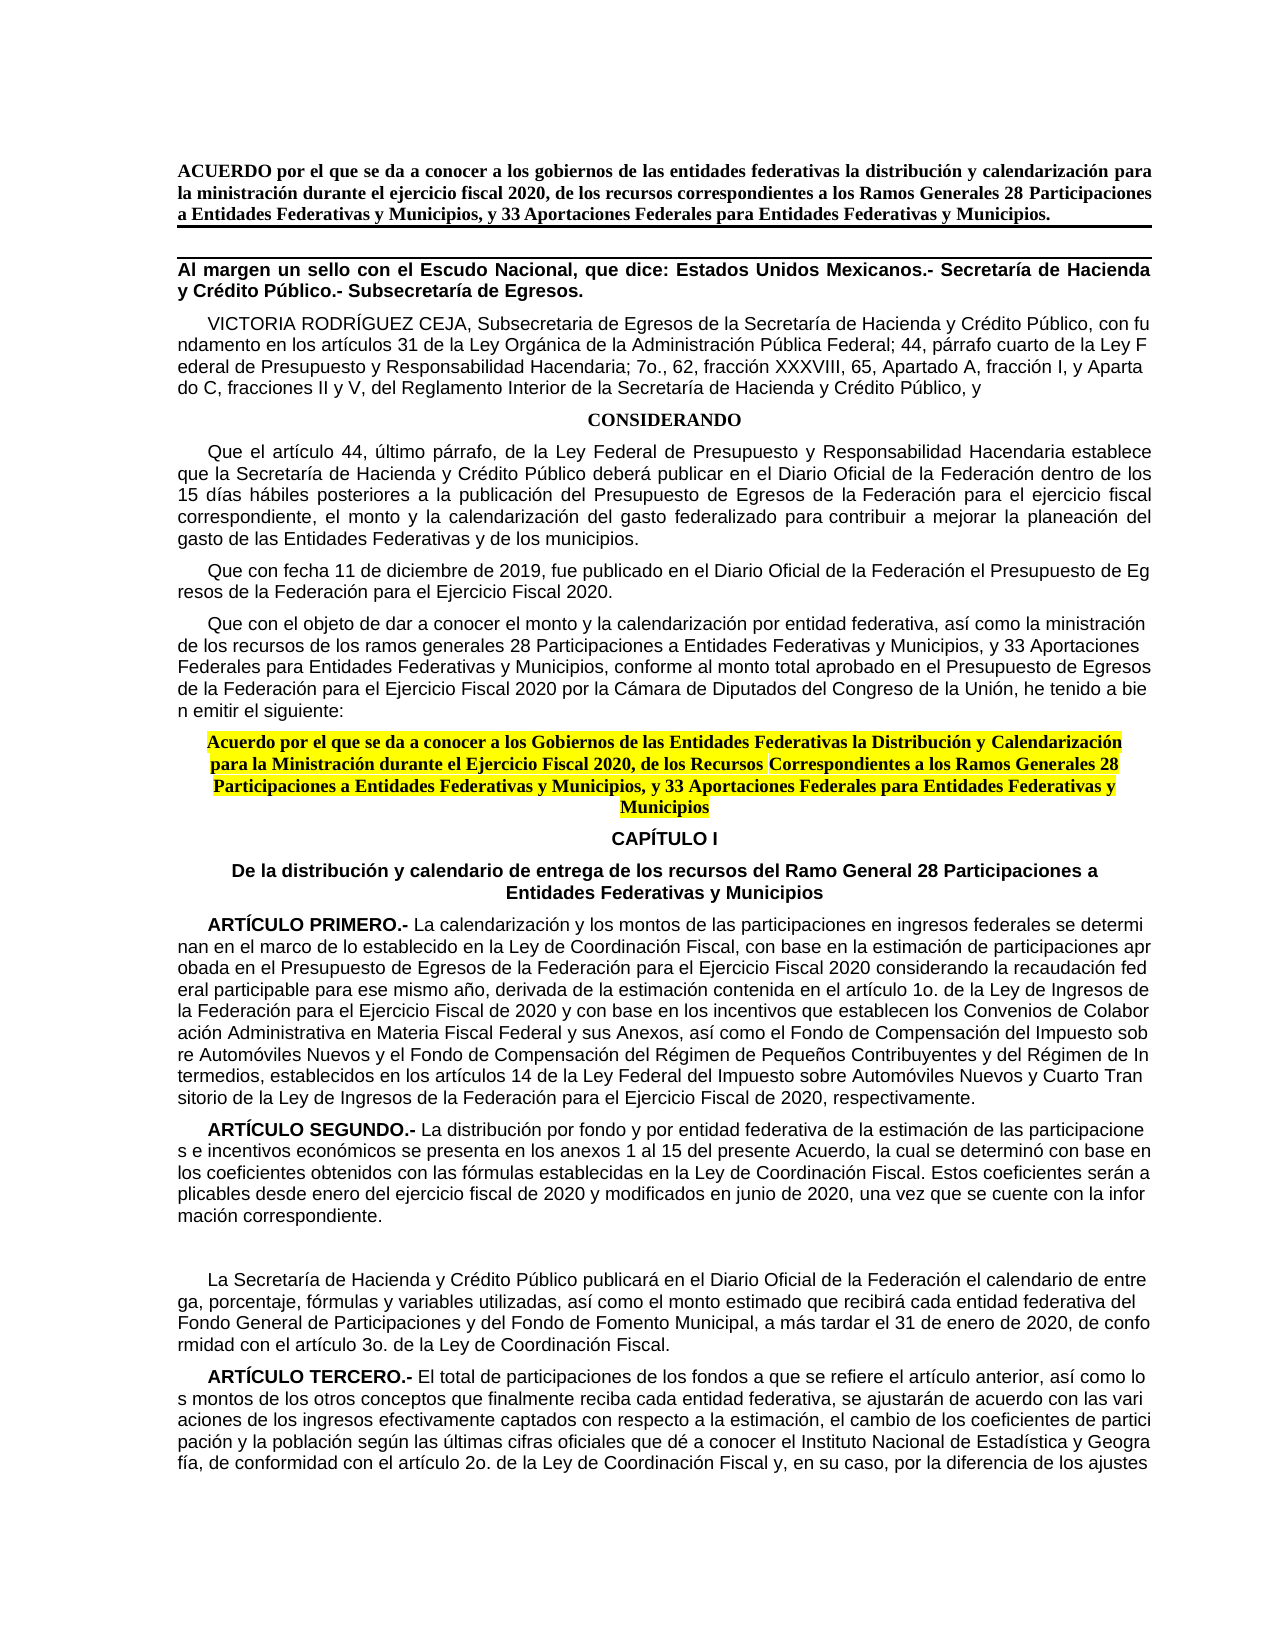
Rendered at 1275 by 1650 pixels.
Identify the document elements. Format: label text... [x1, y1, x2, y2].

text CAPÍTULO I [177, 828, 1152, 850]
text Que con el objeto de dar a conocer el monto y la calendarización por entidad federativa, así como la ministración de los recursos de los ramos generales 28 Participaciones a Entidades Federativas y Municipios, y 33 Aportaciones Federales para Entidades Federativas y Municipios, conforme al monto total aprobado en el Presupuesto de Egresos de la Federación para el Ejercicio Fiscal 2020 por la Cámara de Diputados del Congreso de la Unión, he tenido a bien emitir el siguiente: [177, 613, 1152, 721]
text Al margen un sello con el Escudo Nacional, que dice: Estados Unidos Mexicanos.- Secretaría de Hacienda y Crédito Público.- Subsecretaría de Egresos. [177, 259, 1152, 302]
text ARTÍCULO PRIMERO.- La calendarización y los montos de las participaciones en ingresos federales se determinan en el marco de lo establecido en la Ley de Coordinación Fiscal, con base en la estimación de participaciones aprobada en el Presupuesto de Egresos de la Federación para el Ejercicio Fiscal 2020 considerando la recaudación federal participable para ese mismo año, derivada de la estimación contenida en el artículo 1o. de la Ley de Ingresos de la Federación para el Ejercicio Fiscal de 2020 y con base en los incentivos que establecen los Convenios de Colaboración Administrativa en Materia Fiscal Federal y sus Anexos, así como el Fondo de Compensación del Impuesto sobre Automóviles Nuevos y el Fondo de Compensación del Régimen de Pequeños Contribuyentes y del Régimen de Intermedios, establecidos en los artículos 14 de la Ley Federal del Impuesto sobre Automóviles Nuevos y Cuarto Transitorio de la Ley de Ingresos de la Federación para el Ejercicio Fiscal de 2020, respectivamente. [177, 914, 1152, 1108]
text ACUERDO por el que se da a conocer a los gobiernos de las entidades federativas la distribución y calendarización para la ministración durante el ejercicio fiscal 2020, de los recursos correspondientes a los Ramos Generales 28 Participaciones a Entidades Federativas y Municipios, y 33 Aportaciones Federales para Entidades Federativas y Municipios. [177, 160, 1152, 225]
text Que el artículo 44, último párrafo, de la Ley Federal de Presupuesto y Responsabilidad Hacendaria establece que la Secretaría de Hacienda y Crédito Público deberá publicar en el Diario Oficial de la Federación dentro de los 15 días hábiles posteriores a la publicación del Presupuesto de Egresos de la Federación para el ejercicio fiscal correspondiente, el monto y la calendarización del gasto federalizado para contribuir a mejorar la planeación del gasto de las Entidades Federativas y de los municipios. [177, 441, 1152, 549]
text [177, 1366, 1152, 1473]
text CONSIDERANDO [177, 409, 1152, 431]
text De la distribución y calendario de entrega de los recursos del Ramo General 28 Participaciones a Entidades Federativas y Municipios [177, 860, 1152, 903]
text Que con fecha 11 de diciembre de 2019, fue publicado en el Diario Oficial de la Federación el Presupuesto de Egresos de la Federación para el Ejercicio Fiscal 2020. [177, 559, 1152, 603]
text ARTÍCULO SEGUNDO.- La distribución por fondo y por entidad federativa de la estimación de las participaciones e incentivos económicos se presenta en los anexos 1 al 15 del presente Acuerdo, la cual se determinó con base en los coeficientes obtenidos con las fórmulas establecidas en la Ley de Coordinación Fiscal. Estos coeficientes serán aplicables desde enero del ejercicio fiscal de 2020 y modificados en junio de 2020, una vez que se cuente con la información correspondiente. [177, 1118, 1152, 1226]
text Acuerdo por el que se da a conocer a los Gobiernos de las Entidades Federativas la Distribución y Calendarización para la Ministración durante el Ejercicio Fiscal 2020, de los Recursos Correspondientes a los Ramos Generales 28 Participaciones a Entidades Federativas y Municipios, y 33 Aportaciones Federales para Entidades Federativas y Municipios [177, 731, 1152, 818]
text VICTORIA RODRÍGUEZ CEJA, Subsecretaria de Egresos de la Secretaría de Hacienda y Crédito Público, con fundamento en los artículos 31 de la Ley Orgánica de la Administración Pública Federal; 44, párrafo cuarto de la Ley Federal de Presupuesto y Responsabilidad Hacendaria; 7o., 62, fracción XXXVIII, 65, Apartado A, fracción I, y Apartado C, fracciones II y V, del Reglamento Interior de la Secretaría de Hacienda y Crédito Público, y [177, 312, 1152, 398]
text La Secretaría de Hacienda y Crédito Público publicará en el Diario Oficial de la Federación el calendario de entrega, porcentaje, fórmulas y variables utilizadas, así como el monto estimado que recibirá cada entidad federativa del Fondo General de Participaciones y del Fondo de Fomento Municipal, a más tardar el 31 de enero de 2020, de conformidad con el artículo 3o. de la Ley de Coordinación Fiscal. [177, 1269, 1152, 1355]
